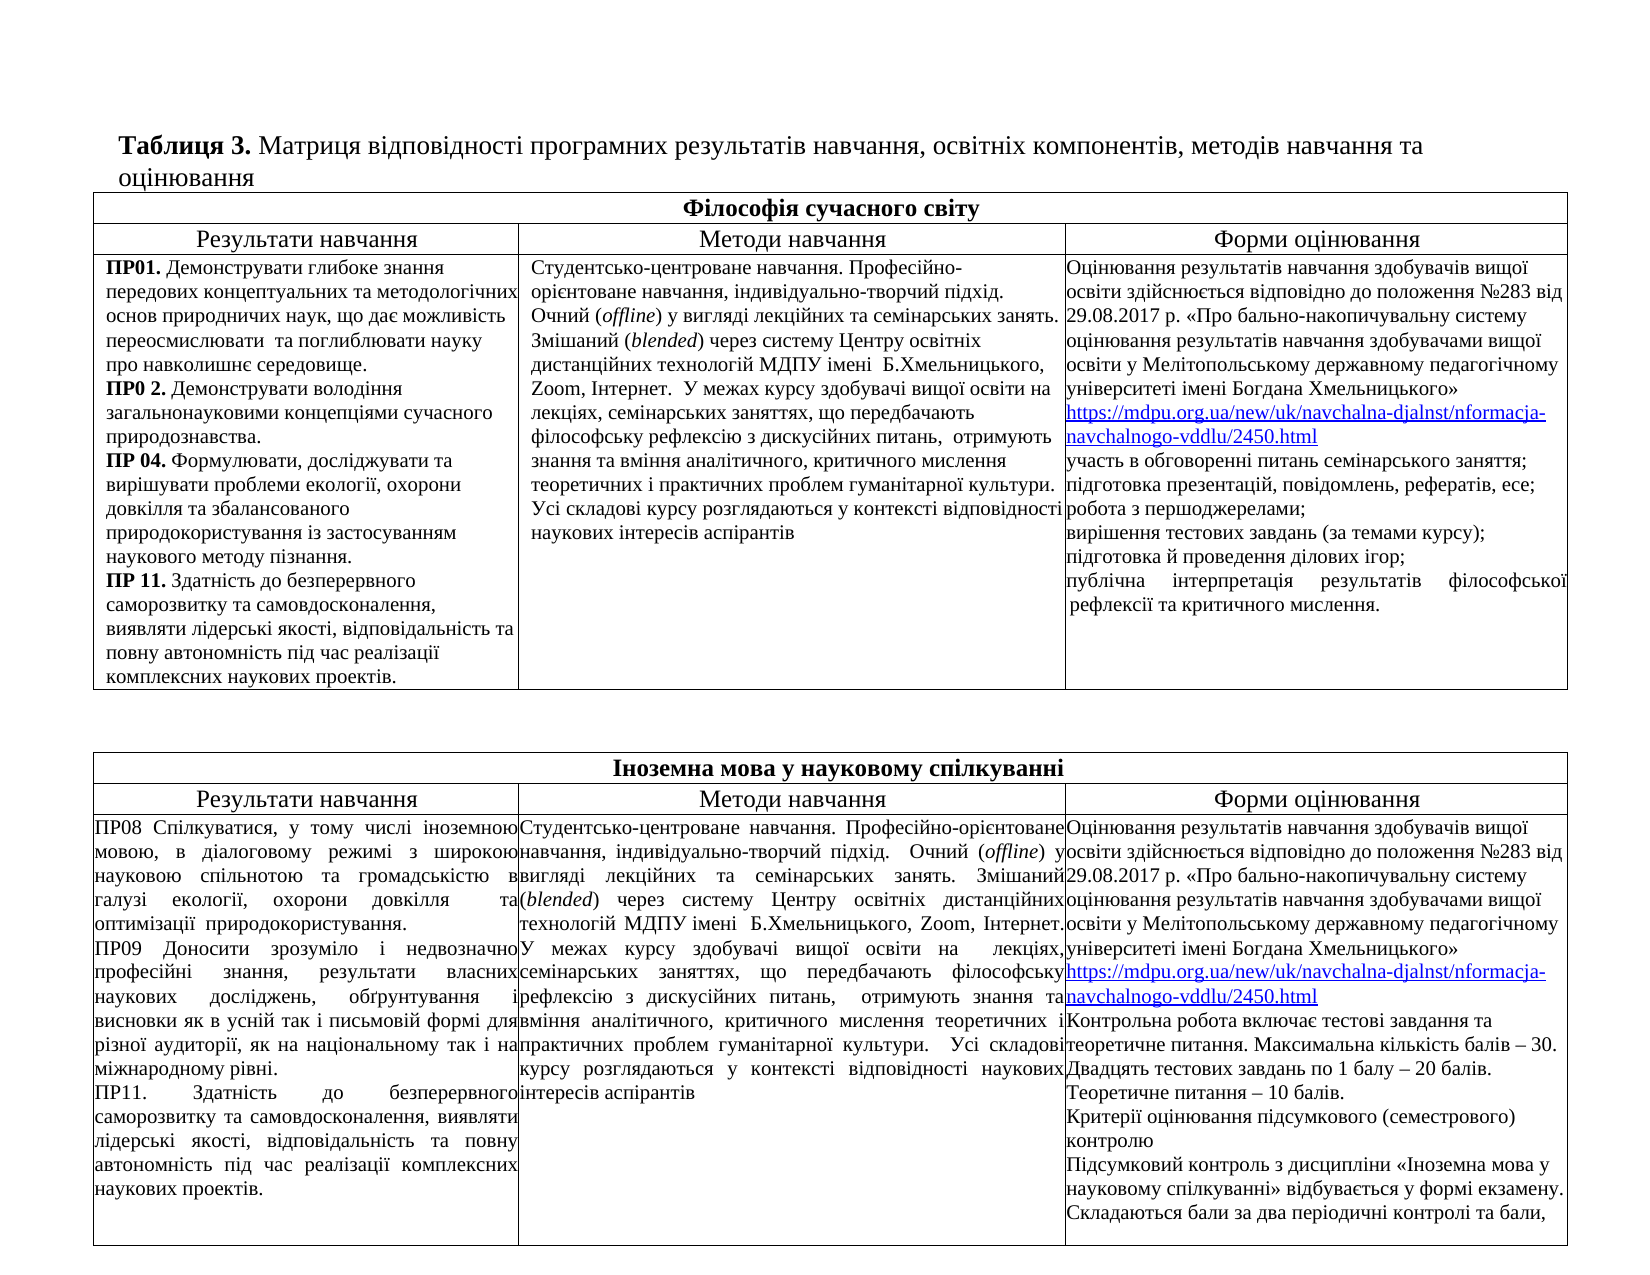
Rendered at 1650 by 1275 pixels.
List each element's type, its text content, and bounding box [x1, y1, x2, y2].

table_cell ПР01. Демонструвати глибоке знання передових концептуальних та методологічних основ природничих наук, що дає можливість переосмислювати та поглиблювати науку про навколишнє середовище. ПР0 2. Демонструвати володіння загальнонауковими концепціями сучасного природознавства. ПР 04. Формулювати, досліджувати та вирішувати проблеми екології, охорони довкілля та збалансованого природокористування із застосуванням наукового методу пізнання. ПР 11. Здатність до безперервного саморозвитку та самовдосконалення, виявляти лідерські якості, відповідальність та повну автономність під час реалізації комплексних наукових проектів. [94, 255, 518, 688]
table_cell Методи навчання [519, 224, 1065, 254]
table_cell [94, 815, 518, 1245]
table_cell Форми оцінювання [1066, 784, 1567, 814]
table_header Іноземна мова у науковому спілкуванні [94, 753, 1567, 783]
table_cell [519, 815, 1065, 1245]
table_cell Форми оцінювання [1066, 224, 1567, 254]
table_cell Оцінювання результатів навчання здобувачів вищої освіти здійснюється відповідно до положення №283 від 29.08.2017 р. «Про бально-накопичувальну систему оцінювання результатів навчання здобувачами вищої освіти у Мелітопольському державному педагогічному університеті імені Богдана Хмельницького» https://mdpu.org.ua/new/uk/navchalna-djalnst/nformacja-navchalnogo-vddlu/2450.html участь в обговоренні питань семінарського заняття; підготовка презентацій, повідомлень, рефератів, есе; робота з першоджерелами; вирішення тестових завдань (за темами курсу); підготовка й проведення ділових ігор; публічна інтерпретація результатів філософської рефлексії та критичного мислення. [1066, 255, 1567, 688]
text Таблиця 3. Матриця відповідності програмних результатів навчання, освітніх компонентів, методів навчання та оцінювання [118, 130, 1489, 192]
table_cell Результати навчання [94, 224, 518, 254]
table_header Філософія сучасного світу [94, 193, 1567, 223]
table_cell Результати навчання [94, 784, 518, 814]
table_cell Методи навчання [519, 784, 1065, 814]
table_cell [1066, 815, 1567, 1245]
